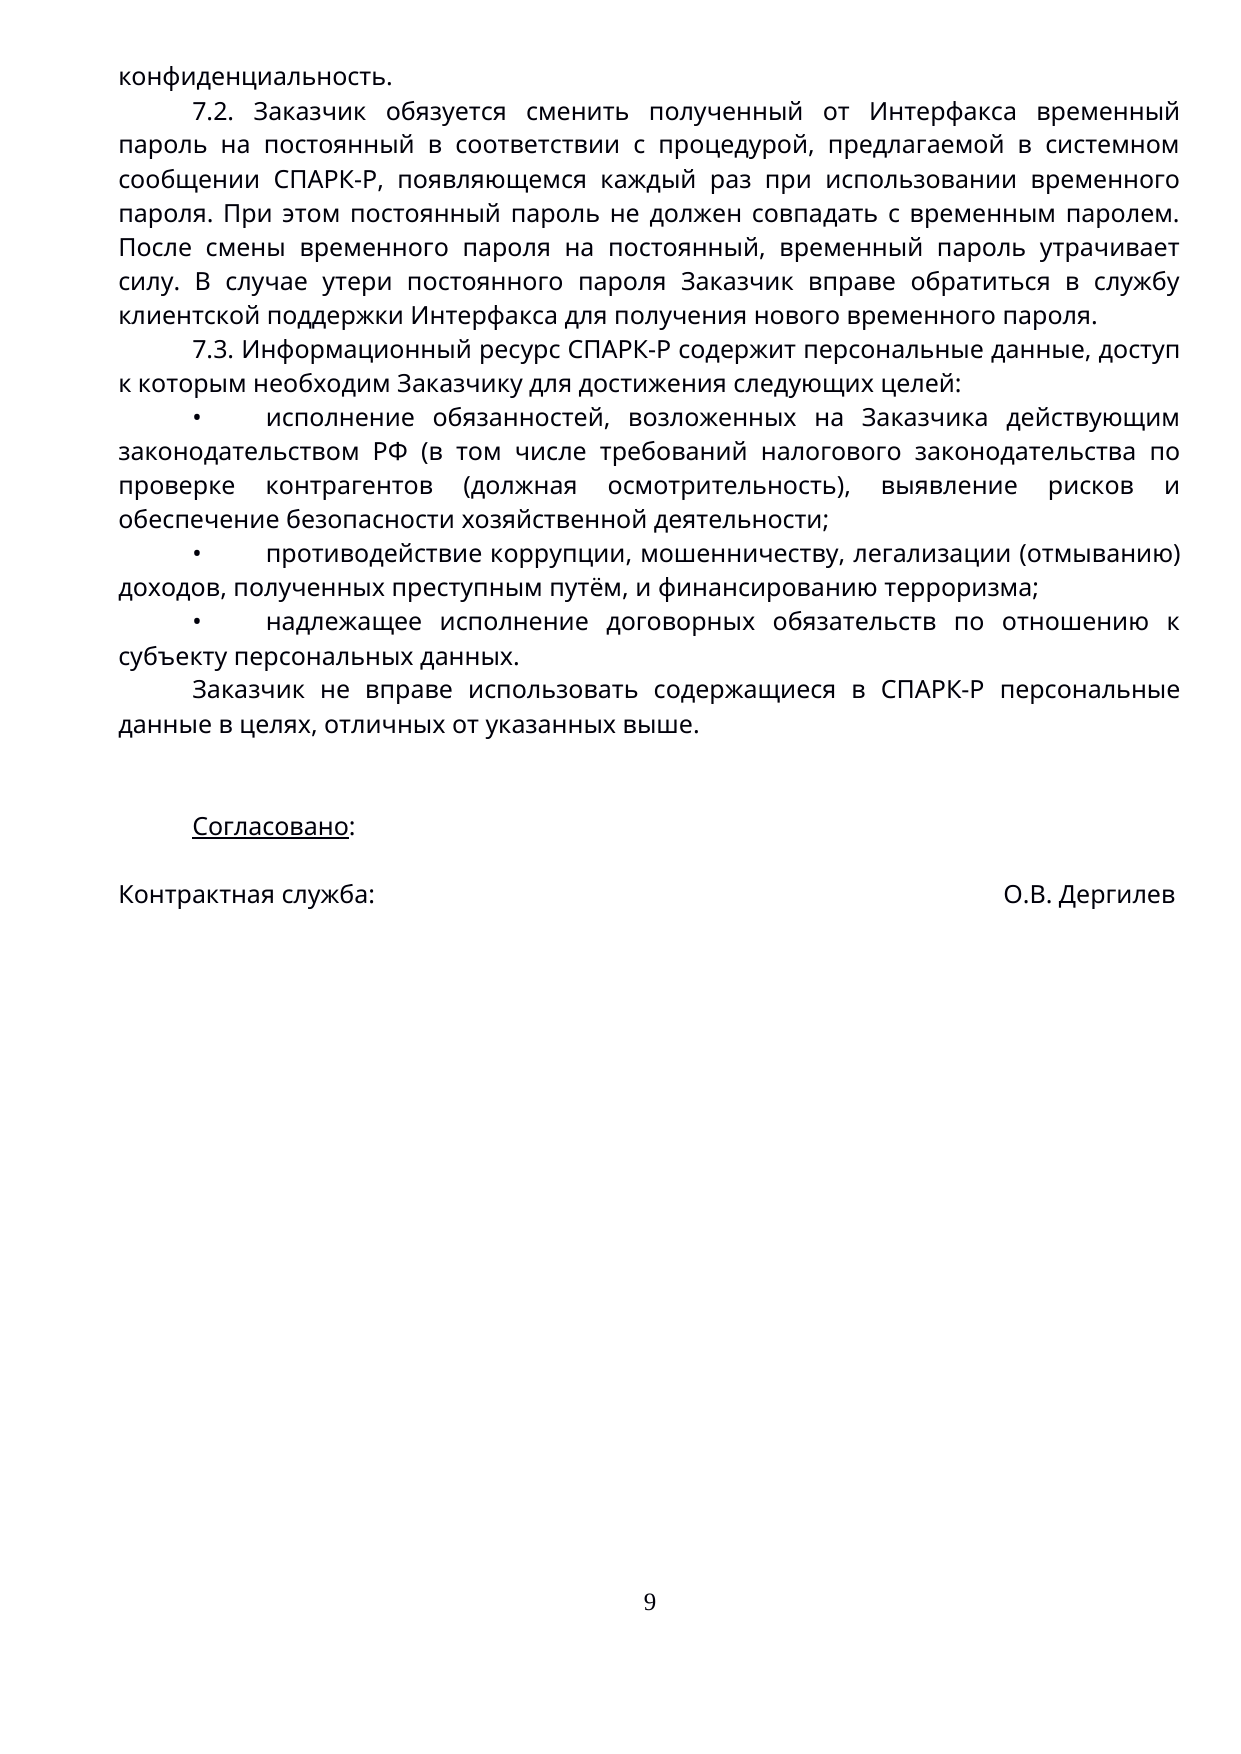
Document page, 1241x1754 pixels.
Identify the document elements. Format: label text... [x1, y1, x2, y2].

text • противодействие коррупции, мошенничеству, легализации (отмыванию) доходов, полученных преступным путём, и финансированию терроризма; [118, 536, 1181, 604]
text • исполнение обязанностей, возложенных на Заказчика действующим законодательством РФ (в том числе требований налогового законодательства по проверке контрагентов (должная осмотрительность), выявление рисков и обеспечение безопасности хозяйственной деятельности; [118, 400, 1181, 536]
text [118, 59, 1181, 93]
text • надлежащее исполнение договорных обязательств по отношению к субъекту персональных данных. [118, 604, 1181, 672]
text Контрактная служба: О.В. Дергилев [118, 877, 1181, 911]
text Согласовано: [118, 808, 1181, 842]
text 7.2. Заказчик обязуется сменить полученный от Интерфакса временный пароль на постоянный в соответствии с процедурой, предлагаемой в системном сообщении СПАРК-Р, появляющемся каждый раз при использовании временного пароля. При этом постоянный пароль не должен совпадать с временным паролем. После смены временного пароля на постоянный, временный пароль утрачивает силу. В случае утери постоянного пароля Заказчик вправе обратиться в службу клиентской поддержки Интерфакса для получения нового временного пароля. [118, 93, 1181, 332]
text 7.3. Информационный ресурс СПАРК-Р содержит персональные данные, доступ к которым необходим Заказчику для достижения следующих целей: [118, 332, 1181, 400]
text Заказчик не вправе использовать содержащиеся в СПАРК-Р персональные данные в целях, отличных от указанных выше. [118, 672, 1181, 740]
